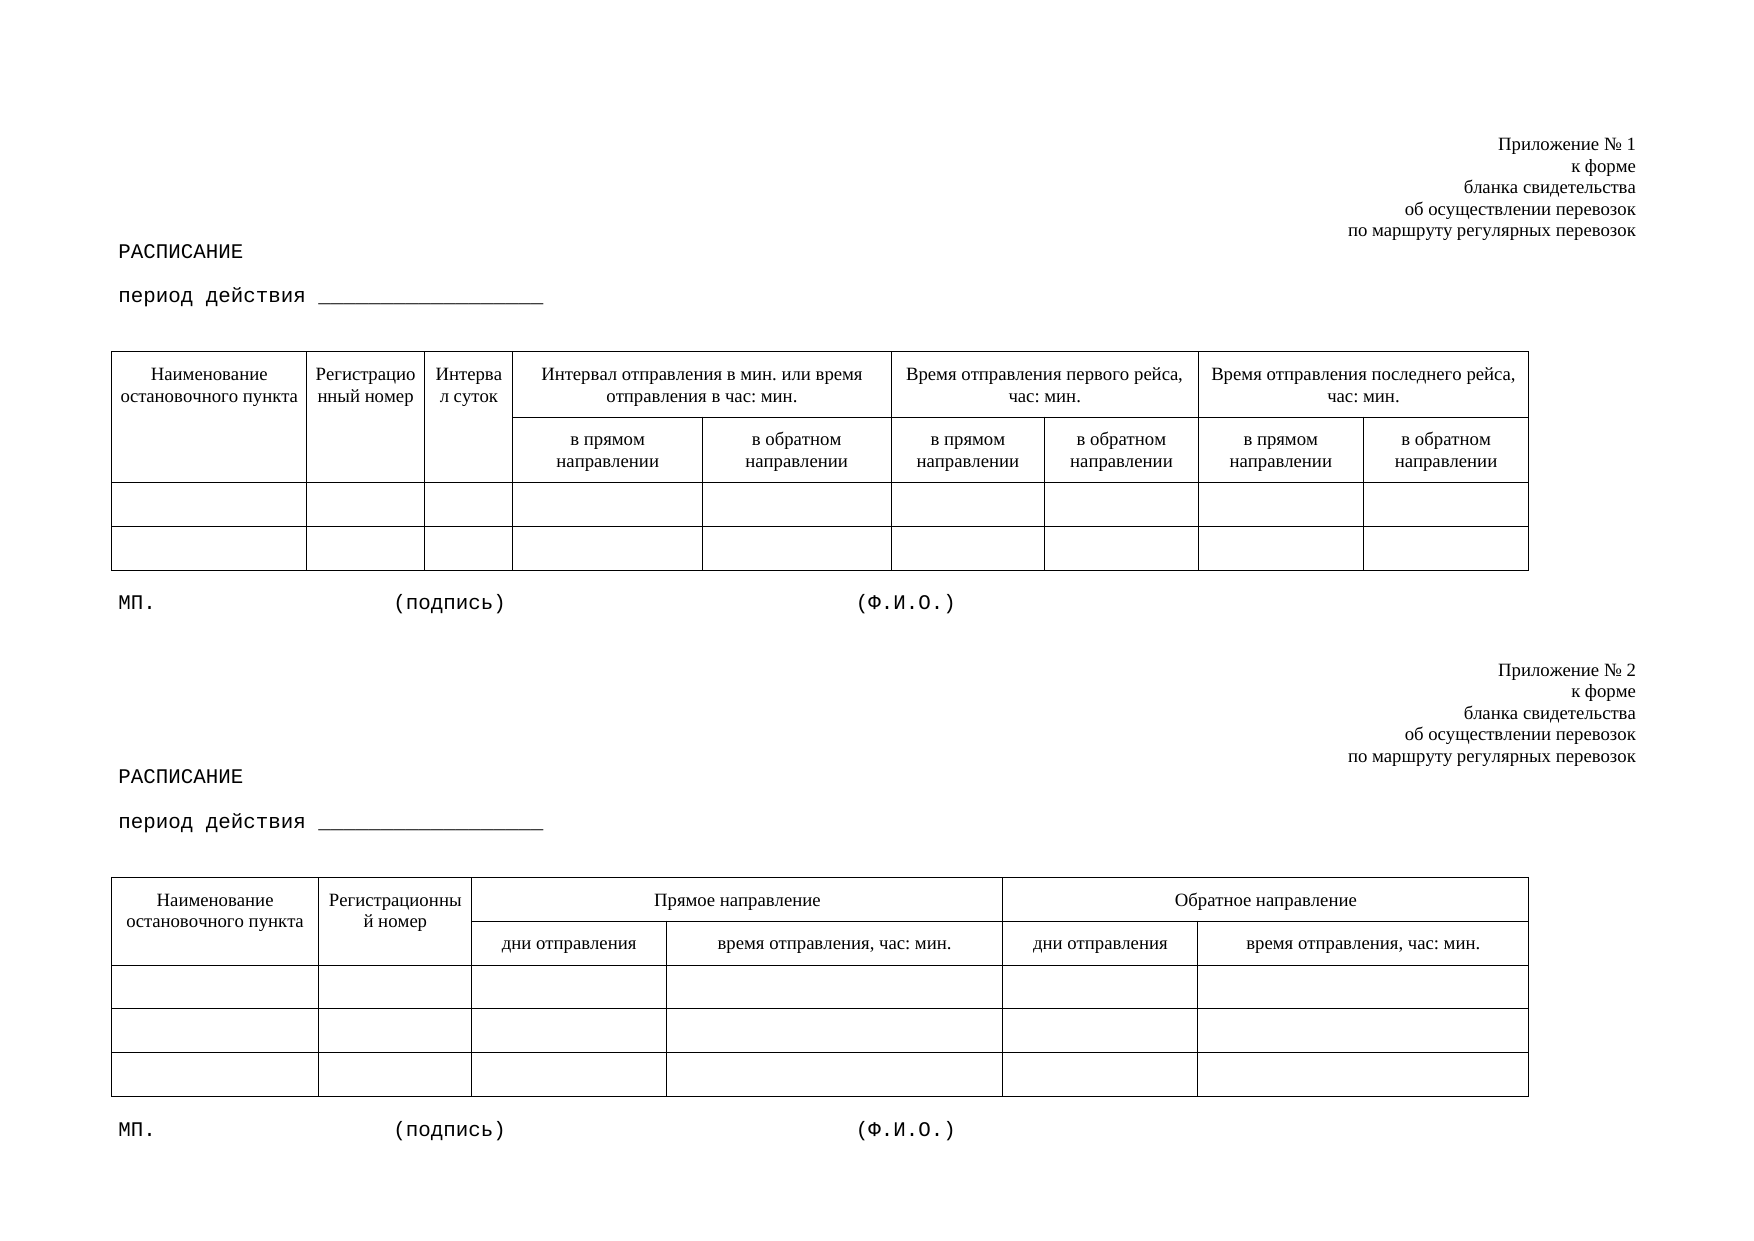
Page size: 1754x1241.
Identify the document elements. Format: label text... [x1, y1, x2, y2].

text МП. (подпись) (Ф.И.О.) [118, 592, 1636, 616]
table_header Время отправления последнего рейса, час: мин. [1199, 352, 1528, 417]
table_cell время отправления, час: мин. [667, 922, 1002, 964]
text бланка свидетельства [118, 702, 1636, 723]
table_cell [1364, 527, 1528, 570]
table_cell [1003, 1053, 1197, 1096]
table_cell [319, 966, 471, 1008]
text период действия __________________ [118, 811, 1636, 834]
text Приложение № 2 [118, 658, 1636, 680]
table_cell [112, 1053, 318, 1096]
table_cell [425, 527, 512, 570]
table_cell в обратном направлении [1045, 418, 1198, 482]
table_cell [319, 1053, 471, 1096]
table_header Обратное направление [1003, 878, 1528, 921]
text об осуществлении перевозок [118, 198, 1636, 219]
table_cell дни отправления [472, 922, 666, 964]
table_cell [1199, 527, 1363, 570]
table_cell [112, 527, 306, 570]
table_cell [112, 966, 318, 1008]
table_cell [472, 1053, 666, 1096]
table_cell [112, 483, 306, 526]
table_cell [1198, 1009, 1528, 1052]
table_cell [703, 483, 891, 526]
table_header Наименование остановочного пункта [112, 352, 306, 482]
text по маршруту регулярных перевозок [118, 219, 1636, 241]
table_header Время отправления первого рейса, час: мин. [892, 352, 1198, 417]
table_header Регистрационный номер [319, 878, 471, 964]
table_cell [1045, 483, 1198, 526]
table_header Регистрационный номер [307, 352, 424, 482]
text бланка свидетельства [118, 176, 1636, 198]
table_cell [319, 1009, 471, 1052]
table_cell [513, 527, 702, 570]
table_cell [892, 483, 1044, 526]
table_cell в прямом направлении [892, 418, 1044, 482]
table_cell [472, 1009, 666, 1052]
table_header Прямое направление [472, 878, 1002, 921]
table_cell в прямом направлении [513, 418, 702, 482]
table_cell [1199, 483, 1363, 526]
table_cell [112, 1009, 318, 1052]
table_cell [513, 483, 702, 526]
text Приложение № 1 [118, 133, 1636, 154]
table_cell [667, 1053, 1002, 1096]
text по маршруту регулярных перевозок [118, 745, 1636, 766]
text об осуществлении перевозок [118, 723, 1636, 745]
text МП. (подпись) (Ф.И.О.) [118, 1119, 1636, 1142]
table_cell [1003, 1009, 1197, 1052]
table_cell [425, 483, 512, 526]
table_cell [1003, 966, 1197, 1008]
table_header Интервал суток [425, 352, 512, 482]
table_cell [472, 966, 666, 1008]
table_cell [667, 1009, 1002, 1052]
table_cell время отправления, час: мин. [1198, 922, 1528, 964]
table_header Наименование остановочного пункта [112, 878, 318, 964]
table_cell [667, 966, 1002, 1008]
text к форме [118, 680, 1636, 702]
text к форме [118, 154, 1636, 176]
table_cell [703, 527, 891, 570]
table_cell дни отправления [1003, 922, 1197, 964]
table_cell [307, 527, 424, 570]
table_cell [892, 527, 1044, 570]
table_cell в прямом направлении [1199, 418, 1363, 482]
table_cell [307, 483, 424, 526]
text РАСПИСАНИЕ [118, 766, 1636, 790]
text период действия __________________ [118, 285, 1636, 309]
text РАСПИСАНИЕ [118, 241, 1636, 264]
table_cell [1364, 483, 1528, 526]
table_cell [1198, 966, 1528, 1008]
table_header Интервал отправления в мин. или время отправления в час: мин. [513, 352, 891, 417]
table_cell [1198, 1053, 1528, 1096]
table_cell [1045, 527, 1198, 570]
table_cell в обратном направлении [703, 418, 891, 482]
table_cell в обратном направлении [1364, 418, 1528, 482]
